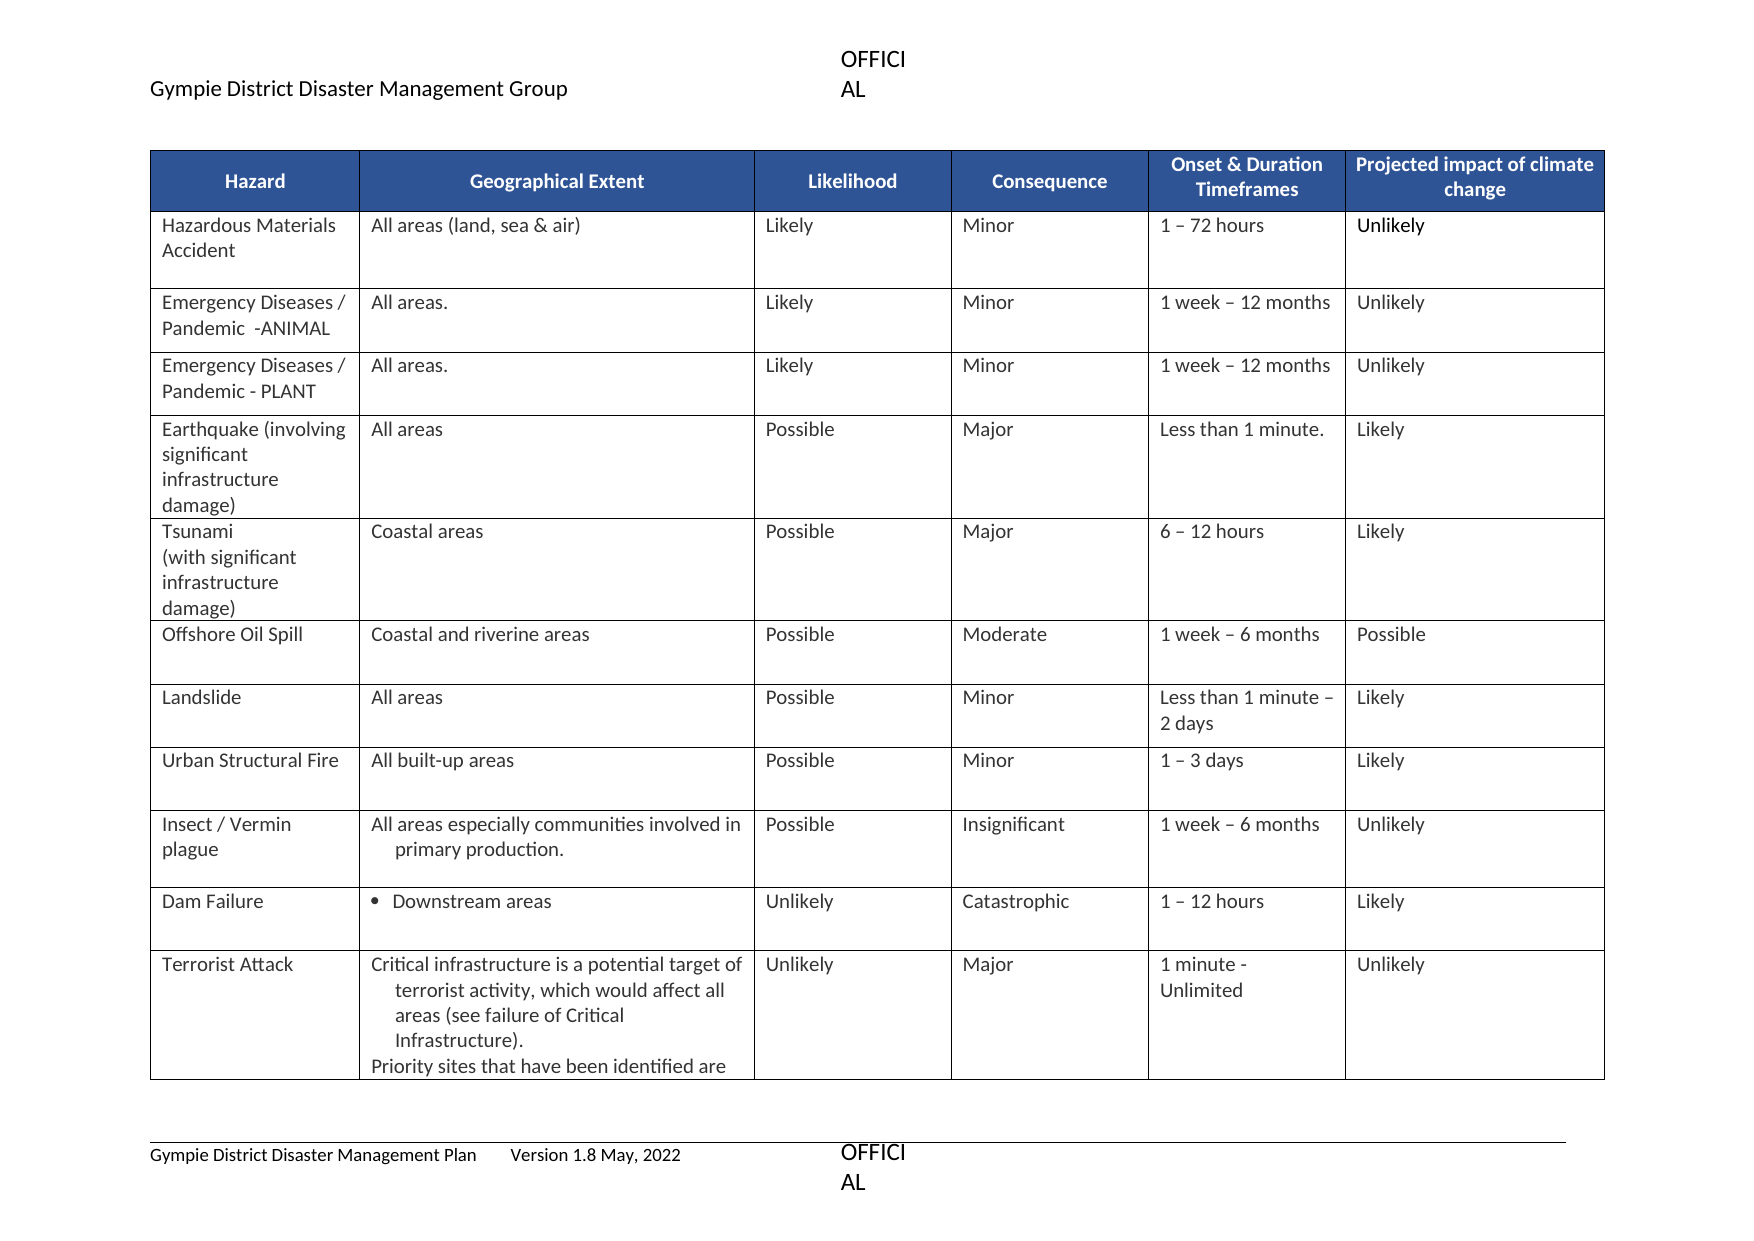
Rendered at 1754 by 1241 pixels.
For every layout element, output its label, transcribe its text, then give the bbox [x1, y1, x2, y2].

table_cell Major [952, 951, 1148, 1078]
table_cell Minor [952, 289, 1148, 352]
table_cell Likely [1346, 748, 1604, 810]
table_cell Emergency Diseases / Pandemic -ANIMAL [151, 289, 359, 352]
table_cell 1 week – 12 months [1149, 353, 1345, 415]
table_cell Unlikely [1346, 353, 1604, 415]
table_cell Emergency Diseases / Pandemic - PLANT [151, 353, 359, 415]
table_header Likelihood [755, 151, 951, 211]
table_cell Less than 1 minute – 2 days [1149, 685, 1345, 747]
table_cell Unlikely [1346, 951, 1604, 1078]
table_cell Possible [755, 685, 951, 747]
table_cell Unlikely [755, 888, 951, 950]
table_cell Likely [1346, 685, 1604, 747]
table_cell All built-up areas [360, 748, 754, 810]
table_cell Likely [1346, 416, 1604, 517]
table_cell Unlikely [1346, 212, 1604, 288]
table_cell Insignificant [952, 811, 1148, 887]
table_cell Minor [952, 748, 1148, 810]
table_cell 1 – 3 days [1149, 748, 1345, 810]
table_cell Possible [755, 811, 951, 887]
table_cell Minor [952, 685, 1148, 747]
table_cell Less than 1 minute. [1149, 416, 1345, 517]
table_cell Unlikely [1346, 289, 1604, 352]
table_cell 1 minute - Unlimited [1149, 951, 1345, 1078]
table_cell Earthquake (involving significant infrastructure damage) [151, 416, 359, 517]
table_cell Likely [1346, 888, 1604, 950]
table_header Geographical Extent [360, 151, 754, 211]
table_cell Major [952, 519, 1148, 620]
table_cell Unlikely [755, 951, 951, 1078]
table_cell Catastrophic [952, 888, 1148, 950]
table_cell All areas. [360, 353, 754, 415]
table_cell Landslide [151, 685, 359, 747]
table_cell 1 week – 6 months [1149, 621, 1345, 683]
table_cell Likely [1346, 519, 1604, 620]
table_cell 1 – 12 hours [1149, 888, 1345, 950]
table_cell Urban Structural Fire [151, 748, 359, 810]
table_cell Possible [755, 748, 951, 810]
table_cell All areas [360, 685, 754, 747]
table_cell Moderate [952, 621, 1148, 683]
table_cell Possible [1346, 621, 1604, 683]
table_cell 1 – 72 hours [1149, 212, 1345, 288]
table_cell Hazardous Materials Accident [151, 212, 359, 288]
table_cell Possible [755, 416, 951, 517]
table_cell Unlikely [1346, 811, 1604, 887]
table_cell Likely [755, 212, 951, 288]
table_cell Likely [755, 289, 951, 352]
table_cell All areas [360, 416, 754, 517]
table_cell Terrorist Attack [151, 951, 359, 1078]
table_cell 6 – 12 hours [1149, 519, 1345, 620]
table_cell Coastal areas [360, 519, 754, 620]
table_cell Downstream areas [360, 888, 754, 950]
table_cell Offshore Oil Spill [151, 621, 359, 683]
table_cell All areas (land, sea & air) [360, 212, 754, 288]
table_header Consequence [952, 151, 1148, 211]
table_header Hazard [151, 151, 359, 211]
table_cell Major [952, 416, 1148, 517]
table_header Projected impact of climate change [1346, 151, 1604, 211]
table_cell Tsunami (with significant infrastructure damage) [151, 519, 359, 620]
table_cell Minor [952, 212, 1148, 288]
table_header Onset & Duration Timeframes [1149, 151, 1345, 211]
table_cell Minor [952, 353, 1148, 415]
table_cell Coastal and riverine areas [360, 621, 754, 683]
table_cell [360, 951, 754, 1078]
table_cell Likely [755, 353, 951, 415]
table_cell Dam Failure [151, 888, 359, 950]
table_cell 1 week – 6 months [1149, 811, 1345, 887]
table_cell All areas. [360, 289, 754, 352]
table_cell All areas especially communities involved in primary production. [360, 811, 754, 887]
table_cell Insect / Vermin plague [151, 811, 359, 887]
table_cell Possible [755, 519, 951, 620]
table_cell 1 week – 12 months [1149, 289, 1345, 352]
table_cell Possible [755, 621, 951, 683]
